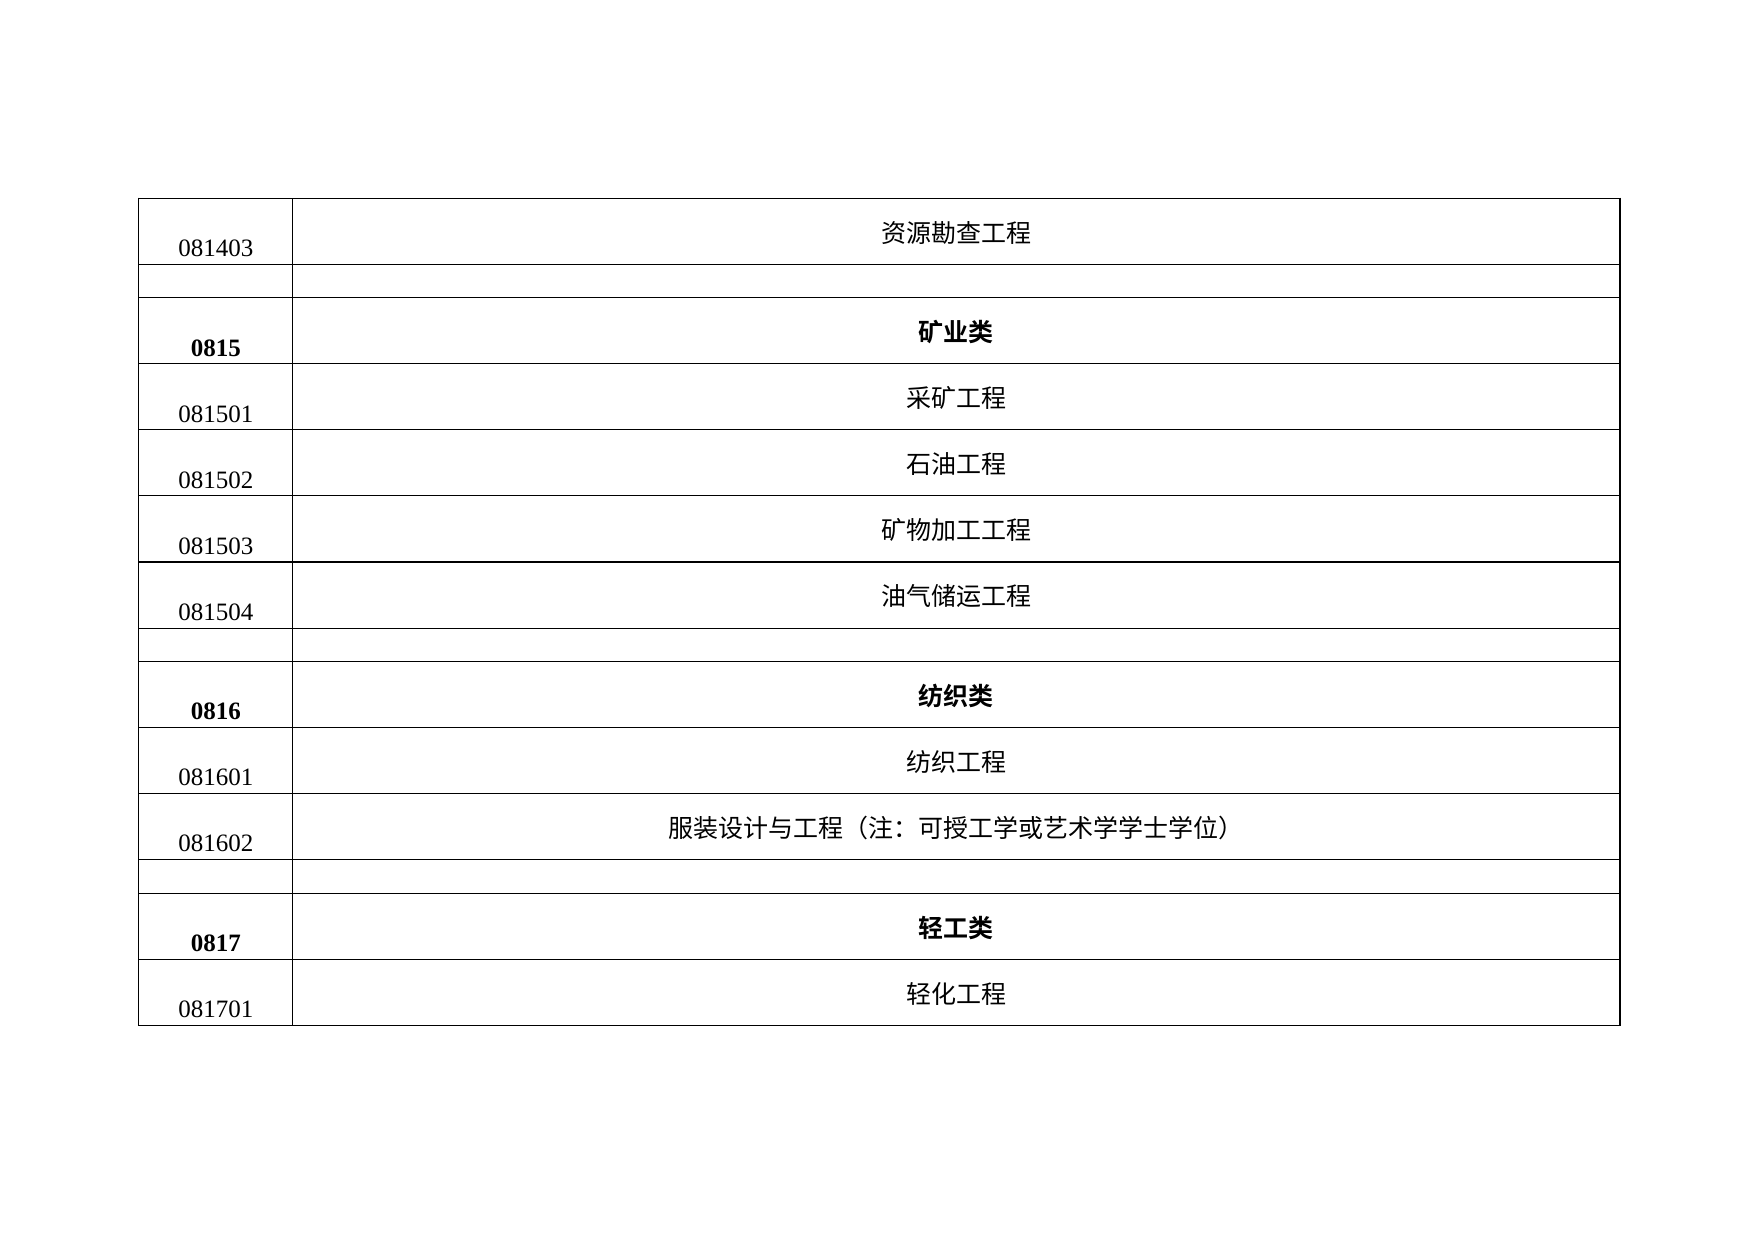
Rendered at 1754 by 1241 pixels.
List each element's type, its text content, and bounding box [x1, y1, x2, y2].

table_cell 采矿工程 [293, 364, 1619, 429]
table_cell 资源勘查工程 [293, 199, 1619, 264]
table_cell 081501 [139, 364, 292, 429]
table_cell 081601 [139, 728, 292, 793]
table_cell [139, 860, 292, 893]
table_cell 服装设计与工程（注：可授工学或艺术学学士学位） [293, 794, 1619, 859]
table_cell 油气储运工程 [293, 563, 1619, 627]
table_cell 081502 [139, 430, 292, 495]
table_cell 矿物加工工程 [293, 496, 1619, 561]
table_cell [139, 629, 292, 661]
table_cell 石油工程 [293, 430, 1619, 495]
table_cell 矿业类 [293, 298, 1619, 363]
table_cell [293, 629, 1619, 661]
table_cell 081503 [139, 496, 292, 561]
table_cell 轻化工程 [293, 960, 1619, 1025]
table_cell 081602 [139, 794, 292, 859]
table_cell 081701 [139, 960, 292, 1025]
table_cell 081504 [139, 563, 292, 627]
table_cell 轻工类 [293, 894, 1619, 959]
table_cell [293, 265, 1619, 297]
table_cell 纺织工程 [293, 728, 1619, 793]
table_cell [293, 860, 1619, 893]
table_cell 0815 [139, 298, 292, 363]
table_cell 0817 [139, 894, 292, 959]
table_cell 0816 [139, 662, 292, 727]
table_cell 纺织类 [293, 662, 1619, 727]
table_cell 081403 [139, 199, 292, 264]
table_cell [139, 265, 292, 297]
